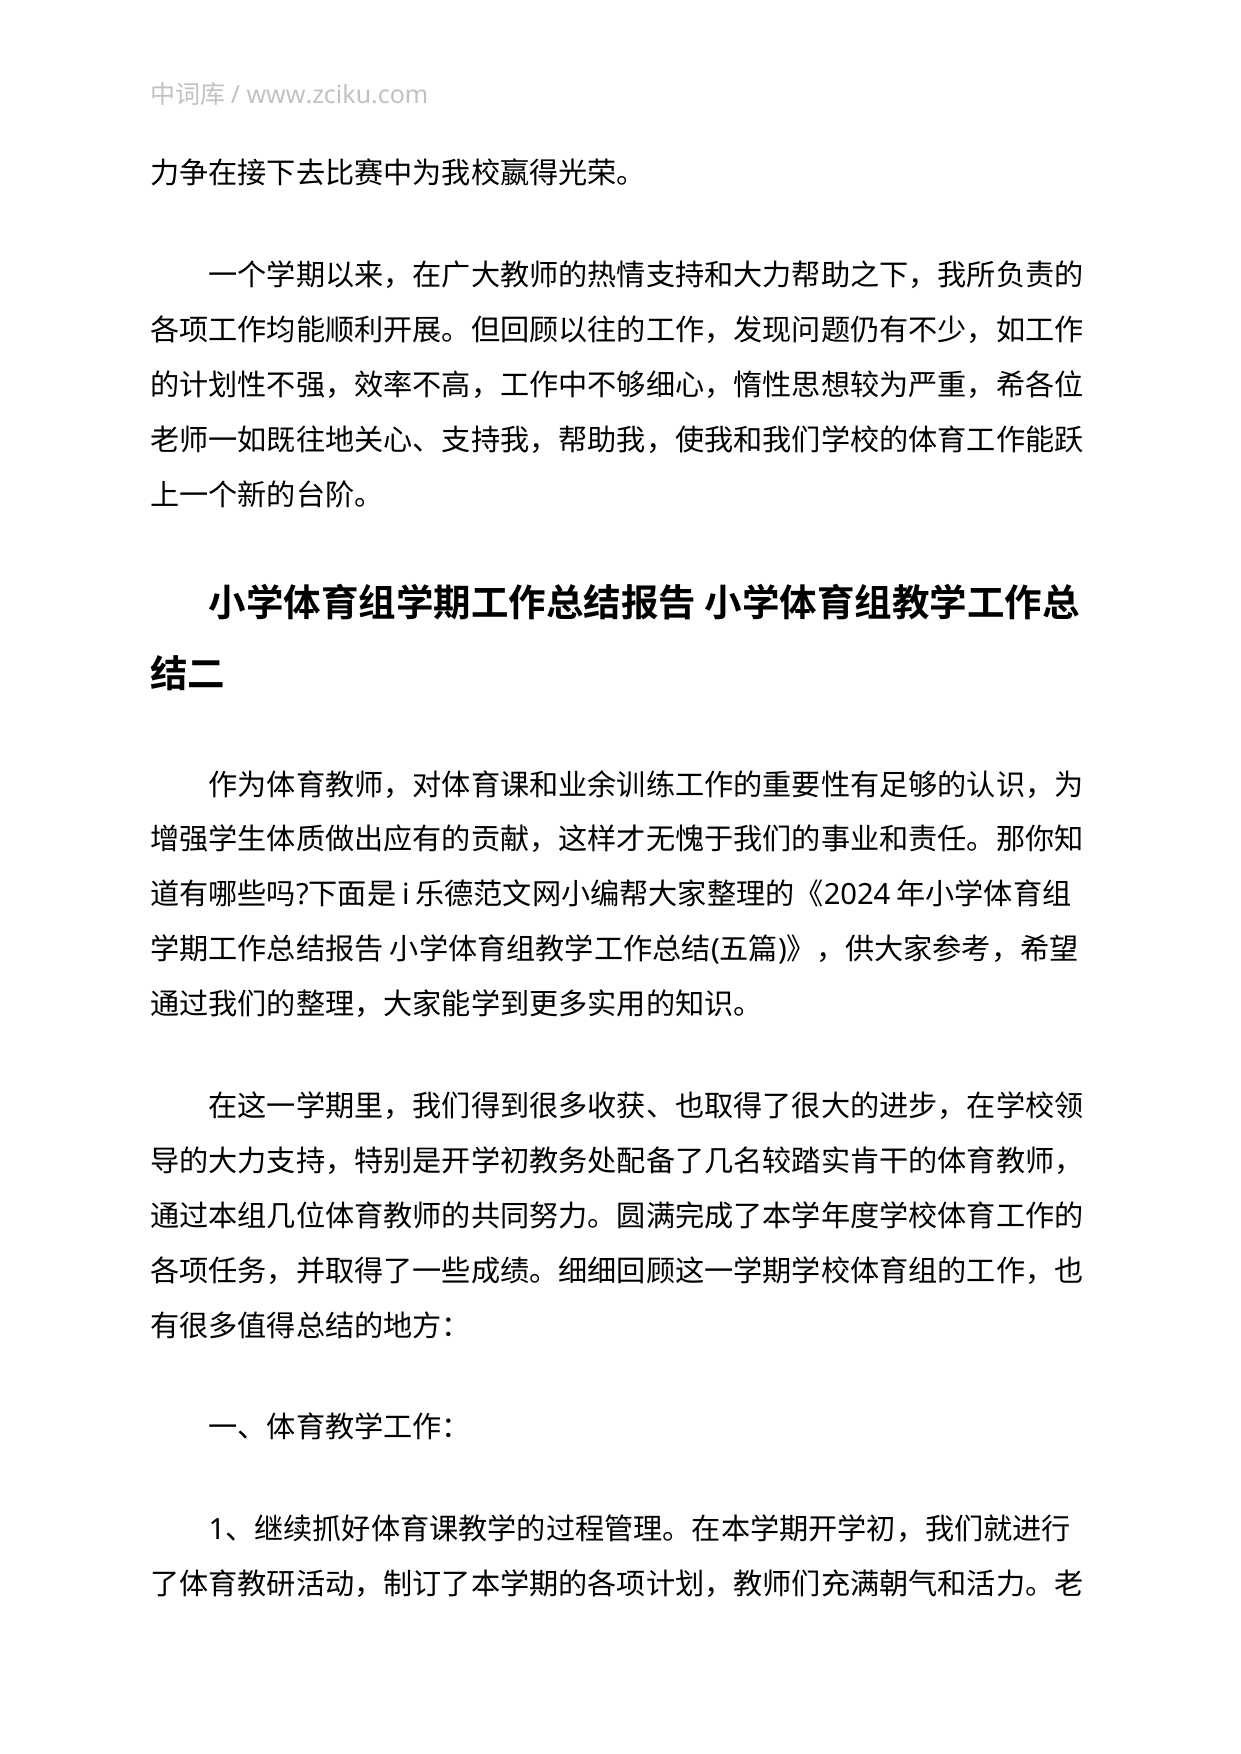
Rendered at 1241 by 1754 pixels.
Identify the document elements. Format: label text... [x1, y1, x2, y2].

text 一、体育教学工作： [150, 1404, 1090, 1446]
text 一个学期以来，在广大教师的热情支持和大力帮助之下，我所负责的各项工作均能顺利开展。但回顾以往的工作，发现问题仍有不少，如工作的计划性不强，效率不高，工作中不够细心，惰性思想较为严重，希各位老师一如既往地关心、支持我，帮助我，使我和我们学校的体育工作能跃上一个新的台阶。 [150, 252, 1090, 514]
text 在这一学期里，我们得到很多收获、也取得了很大的进步，在学校领导的大力支持，特别是开学初教务处配备了几名较踏实肯干的体育教师，通过本组几位体育教师的共同努力。圆满完成了本学年度学校体育工作的各项任务，并取得了一些成绩。细细回顾这一学期学校体育组的工作，也有很多值得总结的地方： [150, 1083, 1090, 1344]
text 作为体育教师，对体育课和业余训练工作的重要性有足够的认识，为增强学生体质做出应有的贡献，这样才无愧于我们的事业和责任。那你知道有哪些吗?下面是i乐德范文网小编帮大家整理的《2024年小学体育组学期工作总结报告 小学体育组教学工作总结(五篇)》，供大家参考，希望通过我们的整理，大家能学到更多实用的知识。 [150, 761, 1090, 1023]
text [150, 1506, 1090, 1603]
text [150, 150, 1090, 192]
text 小学体育组学期工作总结报告 小学体育组教学工作总结二 [150, 573, 1090, 698]
